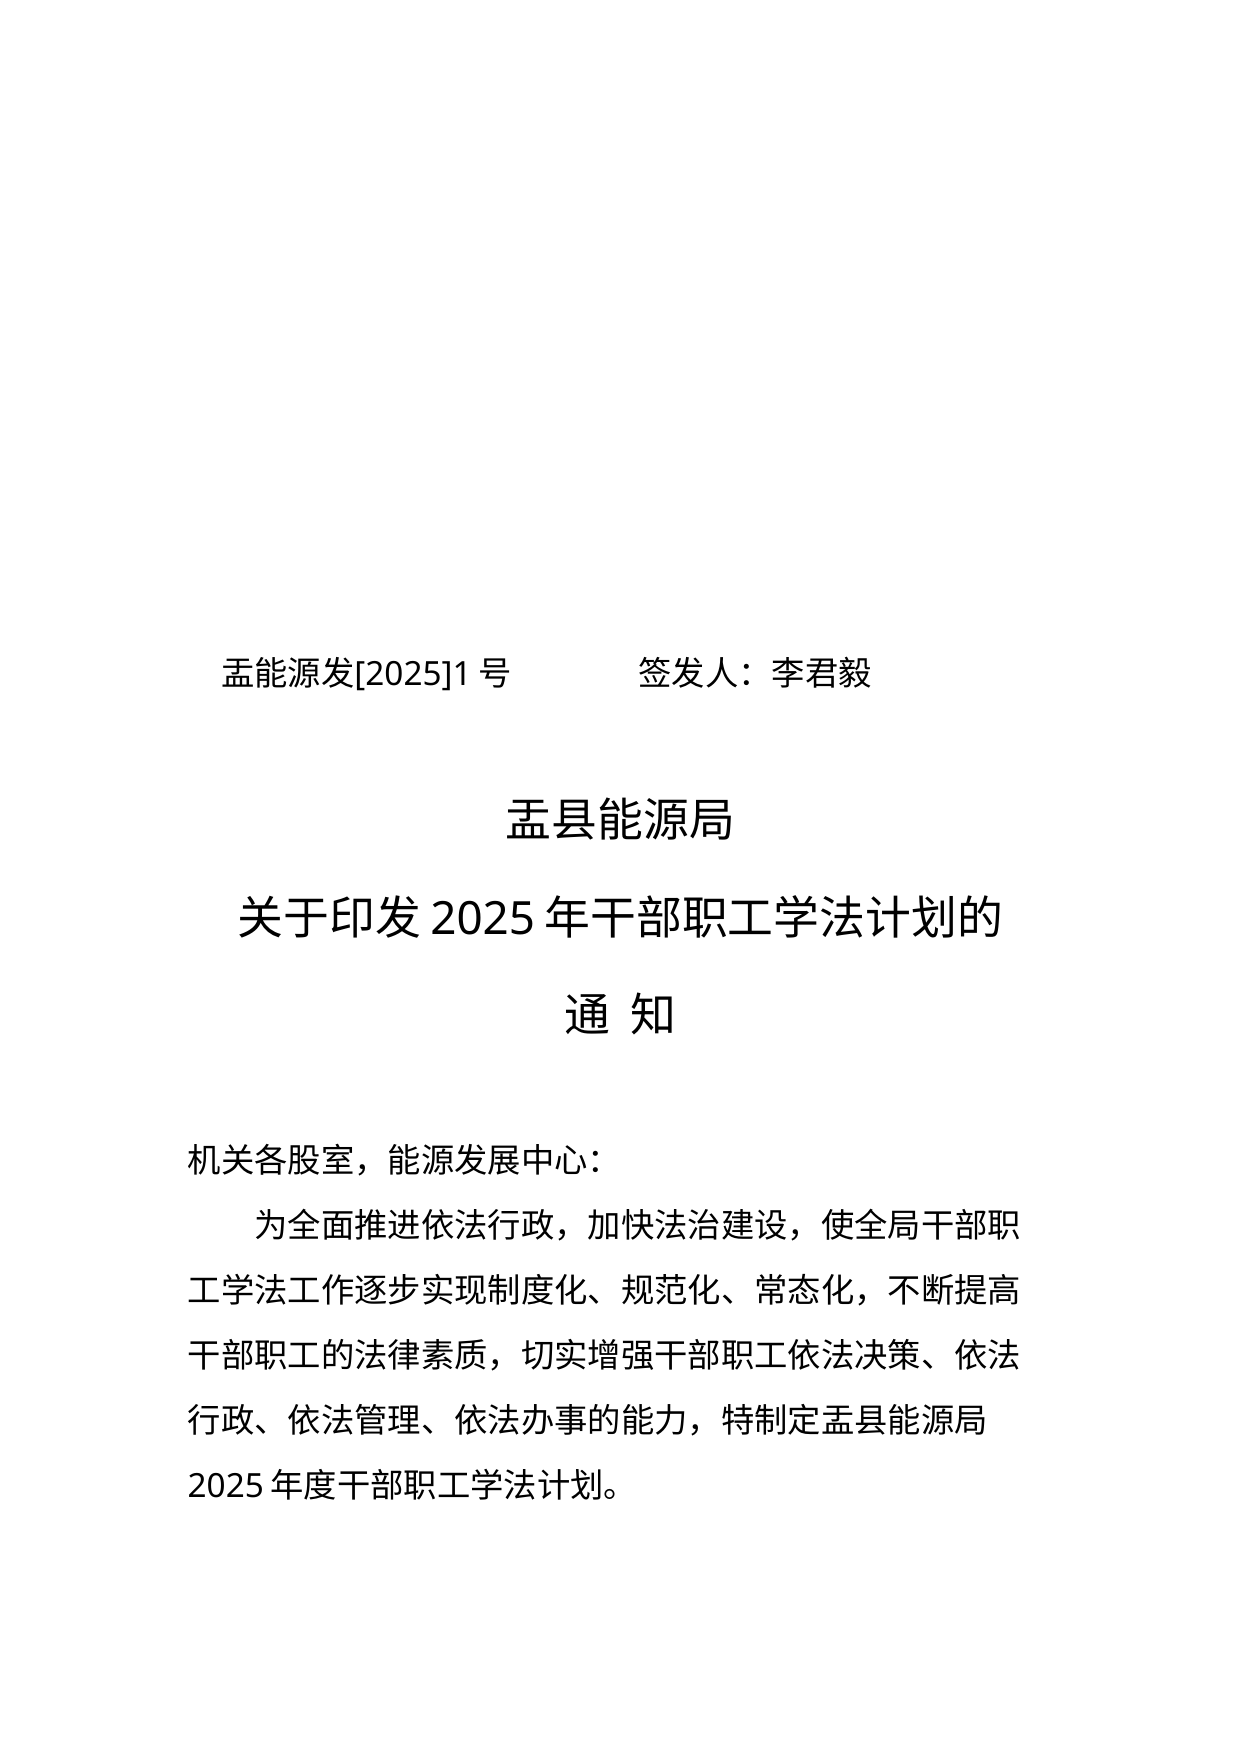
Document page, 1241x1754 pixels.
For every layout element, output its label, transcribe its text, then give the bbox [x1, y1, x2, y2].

text 盂县能源局 [187, 768, 1053, 866]
text 盂能源发[2025]1号 签发人：李君毅 [187, 638, 1053, 703]
text 关于印发2025年干部职工学法计划的 [187, 866, 1053, 963]
text 机关各股室，能源发展中心： [187, 1126, 1053, 1191]
text 为全面推进依法行政，加快法治建设，使全局干部职工学法工作逐步实现制度化、规范化、常态化，不断提高干部职工的法律素质，切实增强干部职工依法决策、依法行政、依法管理、依法办事的能力，特制定盂县能源局2025年度干部职工学法计划。 [187, 1191, 1053, 1516]
text 通 知 [187, 963, 1053, 1061]
